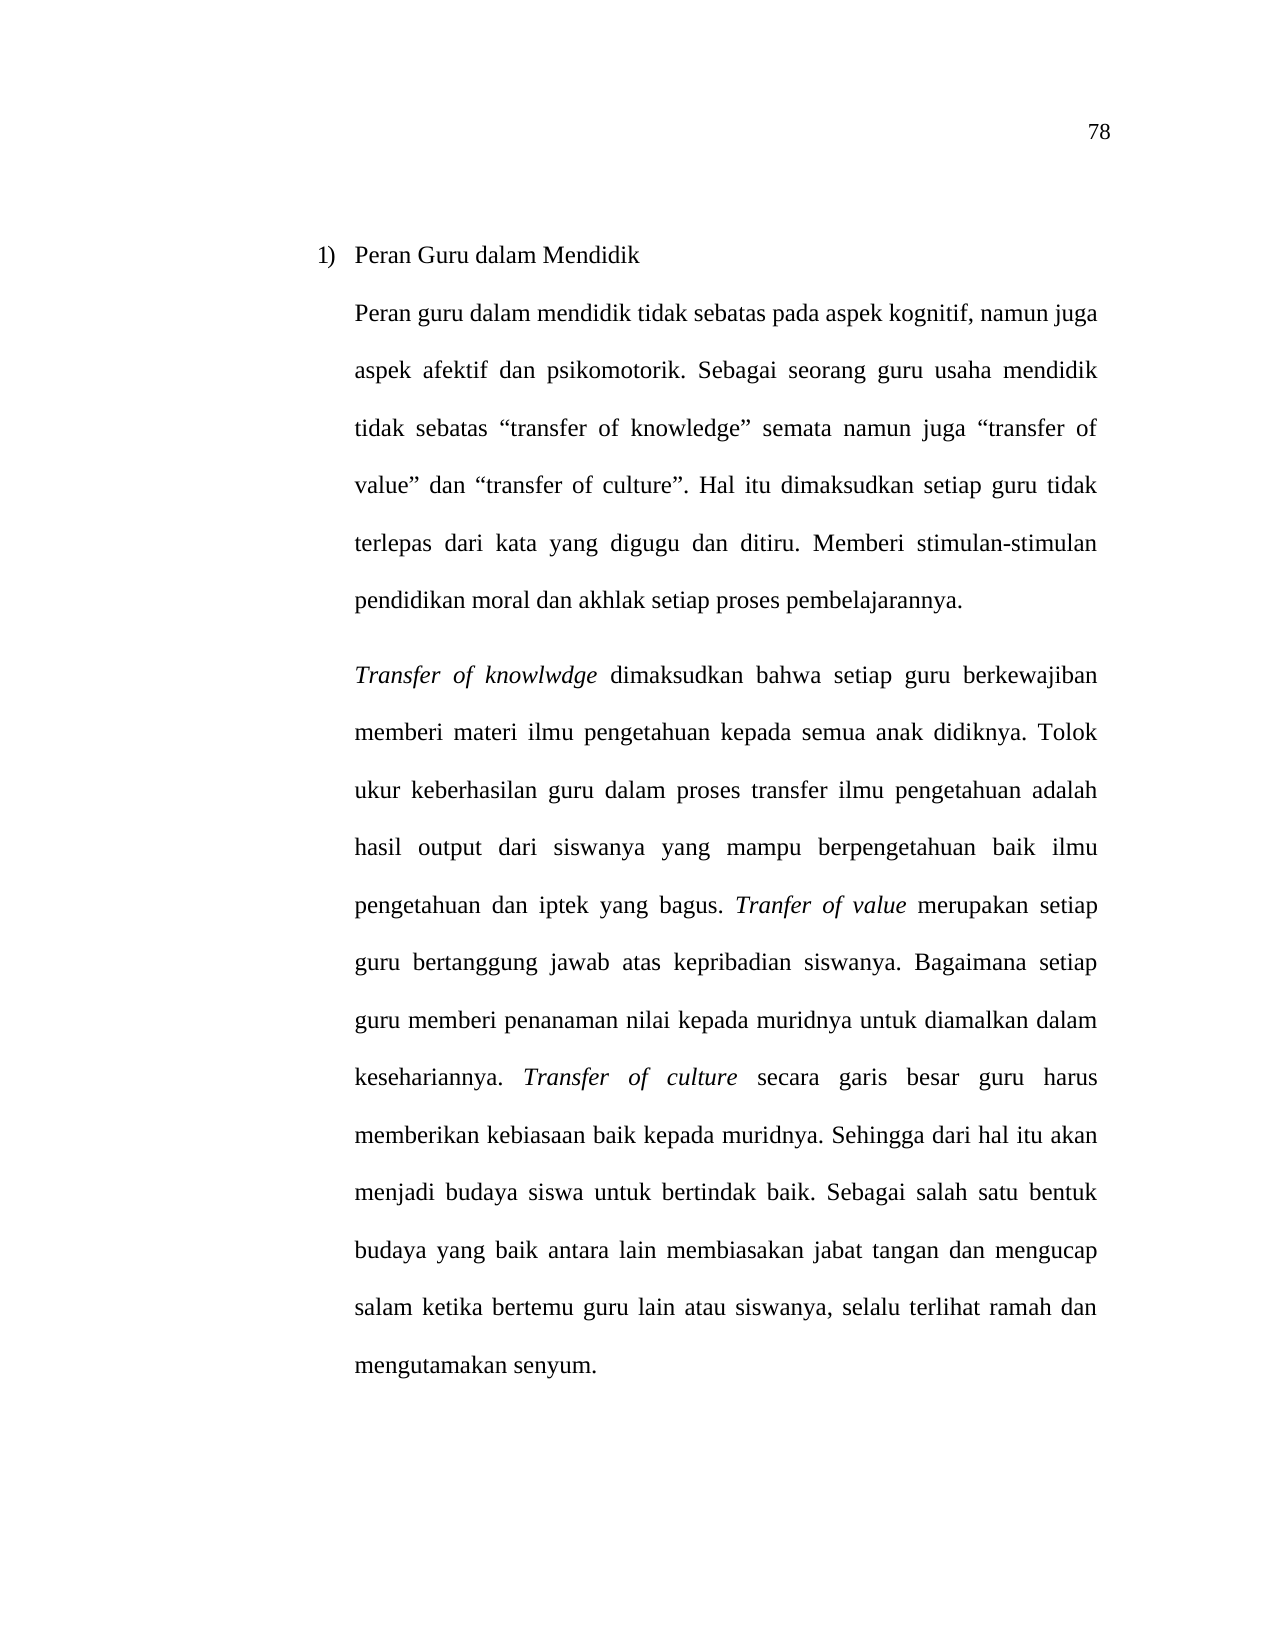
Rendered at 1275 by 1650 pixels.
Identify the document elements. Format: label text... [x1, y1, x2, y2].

list Peran Guru dalam Mendidik [317, 240, 1110, 269]
text Peran guru dalam mendidik tidak sebatas pada aspek kognitif, namun juga aspek afektif dan psikomotorik. Sebagai seorang guru usaha mendidik tidak sebatas “transfer of knowledge” semata namun juga “transfer of value” dan “transfer of culture”. Hal itu dimaksudkan setiap guru tidak terlepas dari kata yang digugu dan ditiru. Memberi stimulan-stimulan pendidikan moral dan akhlak setiap proses pembelajarannya. [354, 298, 1098, 614]
text Transfer of knowlwdge dimaksudkan bahwa setiap guru berkewajiban memberi materi ilmu pengetahuan kepada semua anak didiknya. Tolok ukur keberhasilan guru dalam proses transfer ilmu pengetahuan adalah hasil output dari siswanya yang mampu berpengetahuan baik ilmu pengetahuan dan iptek yang bagus. Tranfer of value merupakan setiap guru bertanggung jawab atas kepribadian siswanya. Bagaimana setiap guru memberi penanaman nilai kepada muridnya untuk diamalkan dalam kesehariannya. Transfer of culture secara garis besar guru harus memberikan kebiasaan baik kepada muridnya. Sehingga dari hal itu akan menjadi budaya siswa untuk bertindak baik. Sebagai salah satu bentuk budaya yang baik antara lain membiasakan jabat tangan dan mengucap salam ketika bertemu guru lain atau siswanya, selalu terlihat ramah dan mengutamakan senyum. [354, 660, 1098, 1378]
